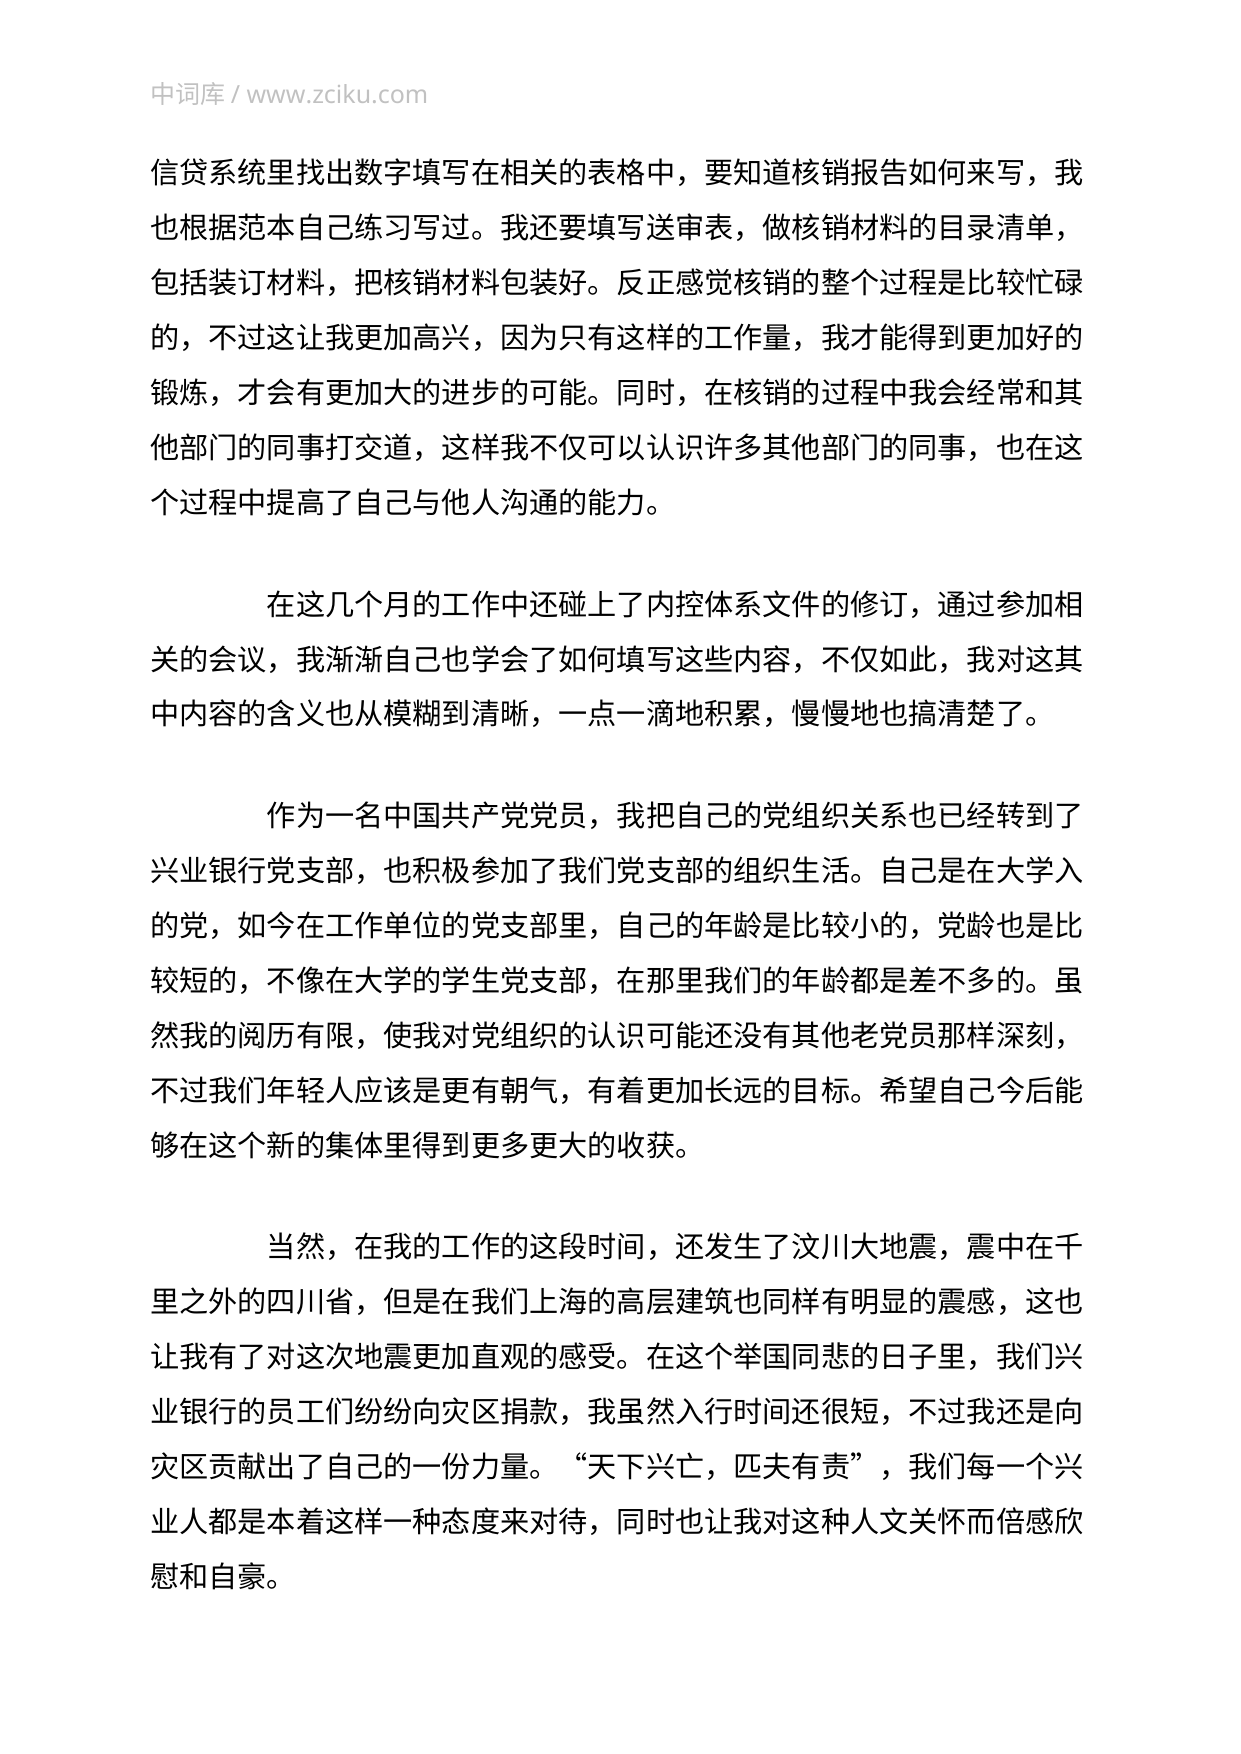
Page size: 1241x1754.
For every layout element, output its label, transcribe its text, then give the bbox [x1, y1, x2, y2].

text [150, 150, 1090, 522]
text 当然，在我的工作的这段时间，还发生了汶川大地震，震中在千里之外的四川省，但是在我们上海的高层建筑也同样有明显的震感，这也让我有了对这次地震更加直观的感受。在这个举国同悲的日子里，我们兴业银行的员工们纷纷向灾区捐款，我虽然入行时间还很短，不过我还是向灾区贡献出了自己的一份力量。“天下兴亡，匹夫有责”，我们每一个兴业人都是本着这样一种态度来对待，同时也让我对这种人文关怀而倍感欣慰和自豪。 [150, 1224, 1090, 1596]
text 作为一名中国共产党党员，我把自己的党组织关系也已经转到了兴业银行党支部，也积极参加了我们党支部的组织生活。自己是在大学入的党，如今在工作单位的党支部里，自己的年龄是比较小的，党龄也是比较短的，不像在大学的学生党支部，在那里我们的年龄都是差不多的。虽然我的阅历有限，使我对党组织的认识可能还没有其他老党员那样深刻，不过我们年轻人应该是更有朝气，有着更加长远的目标。希望自己今后能够在这个新的集体里得到更多更大的收获。 [150, 793, 1090, 1164]
text 在这几个月的工作中还碰上了内控体系文件的修订，通过参加相关的会议，我渐渐自己也学会了如何填写这些内容，不仅如此，我对这其中内容的含义也从模糊到清晰，一点一滴地积累，慢慢地也搞清楚了。 [150, 581, 1090, 733]
